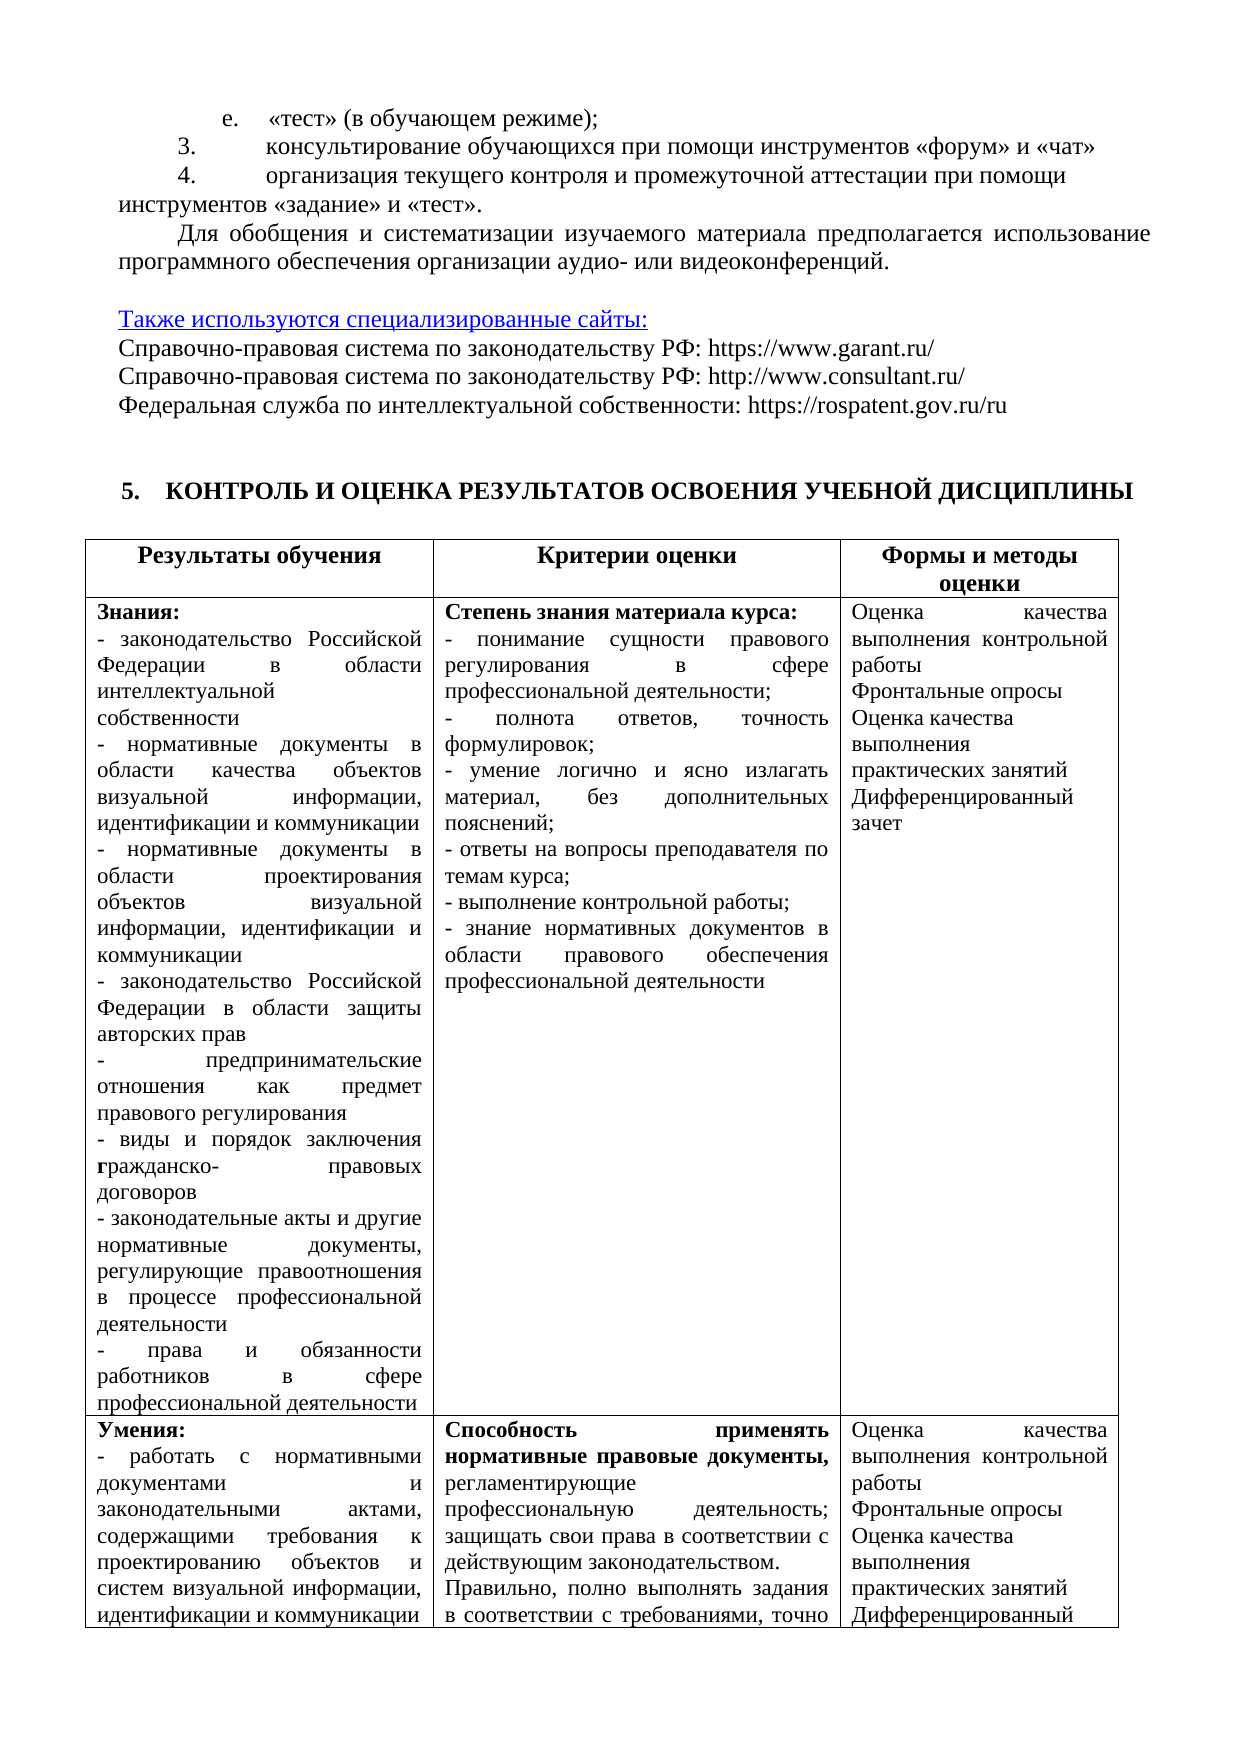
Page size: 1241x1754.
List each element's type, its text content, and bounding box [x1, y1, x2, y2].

text Также используются специализированные сайты: [118, 304, 1152, 333]
text Справочно-правовая система по законодательству РФ: https://www.garant.ru/ [118, 333, 1152, 361]
text Для обобщения и систематизации изучаемого материала предполагается использование программного обеспечения организации аудио- или видеоконференций. [118, 218, 1152, 275]
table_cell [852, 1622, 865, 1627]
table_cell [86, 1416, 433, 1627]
list консультирование обучающихся при помощи инструментов «форум» и «чат» [118, 131, 1152, 160]
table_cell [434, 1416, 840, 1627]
text Федеральная служба по интеллектуальной собственности: https://rospatent.gov.ru/ru [118, 390, 1152, 419]
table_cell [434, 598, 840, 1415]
list КОНТРОЛЬ И ОЦЕНКА РЕЗУЛЬТАТОВ ОСВОЕНИЯ УЧЕБНОЙ ДИСЦИПЛИНЫ [103, 476, 1152, 505]
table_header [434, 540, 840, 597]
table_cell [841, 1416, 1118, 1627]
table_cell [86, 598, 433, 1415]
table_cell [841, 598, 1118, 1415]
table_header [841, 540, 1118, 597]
list организация текущего контроля и промежуточной аттестации при помощи инструментов «задание» и «тест». [118, 160, 1152, 218]
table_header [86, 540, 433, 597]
text Справочно-правовая система по законодательству РФ: http://www.consultant.ru/ [118, 361, 1152, 390]
list «тест» (в обучающем режиме); [118, 103, 1152, 131]
